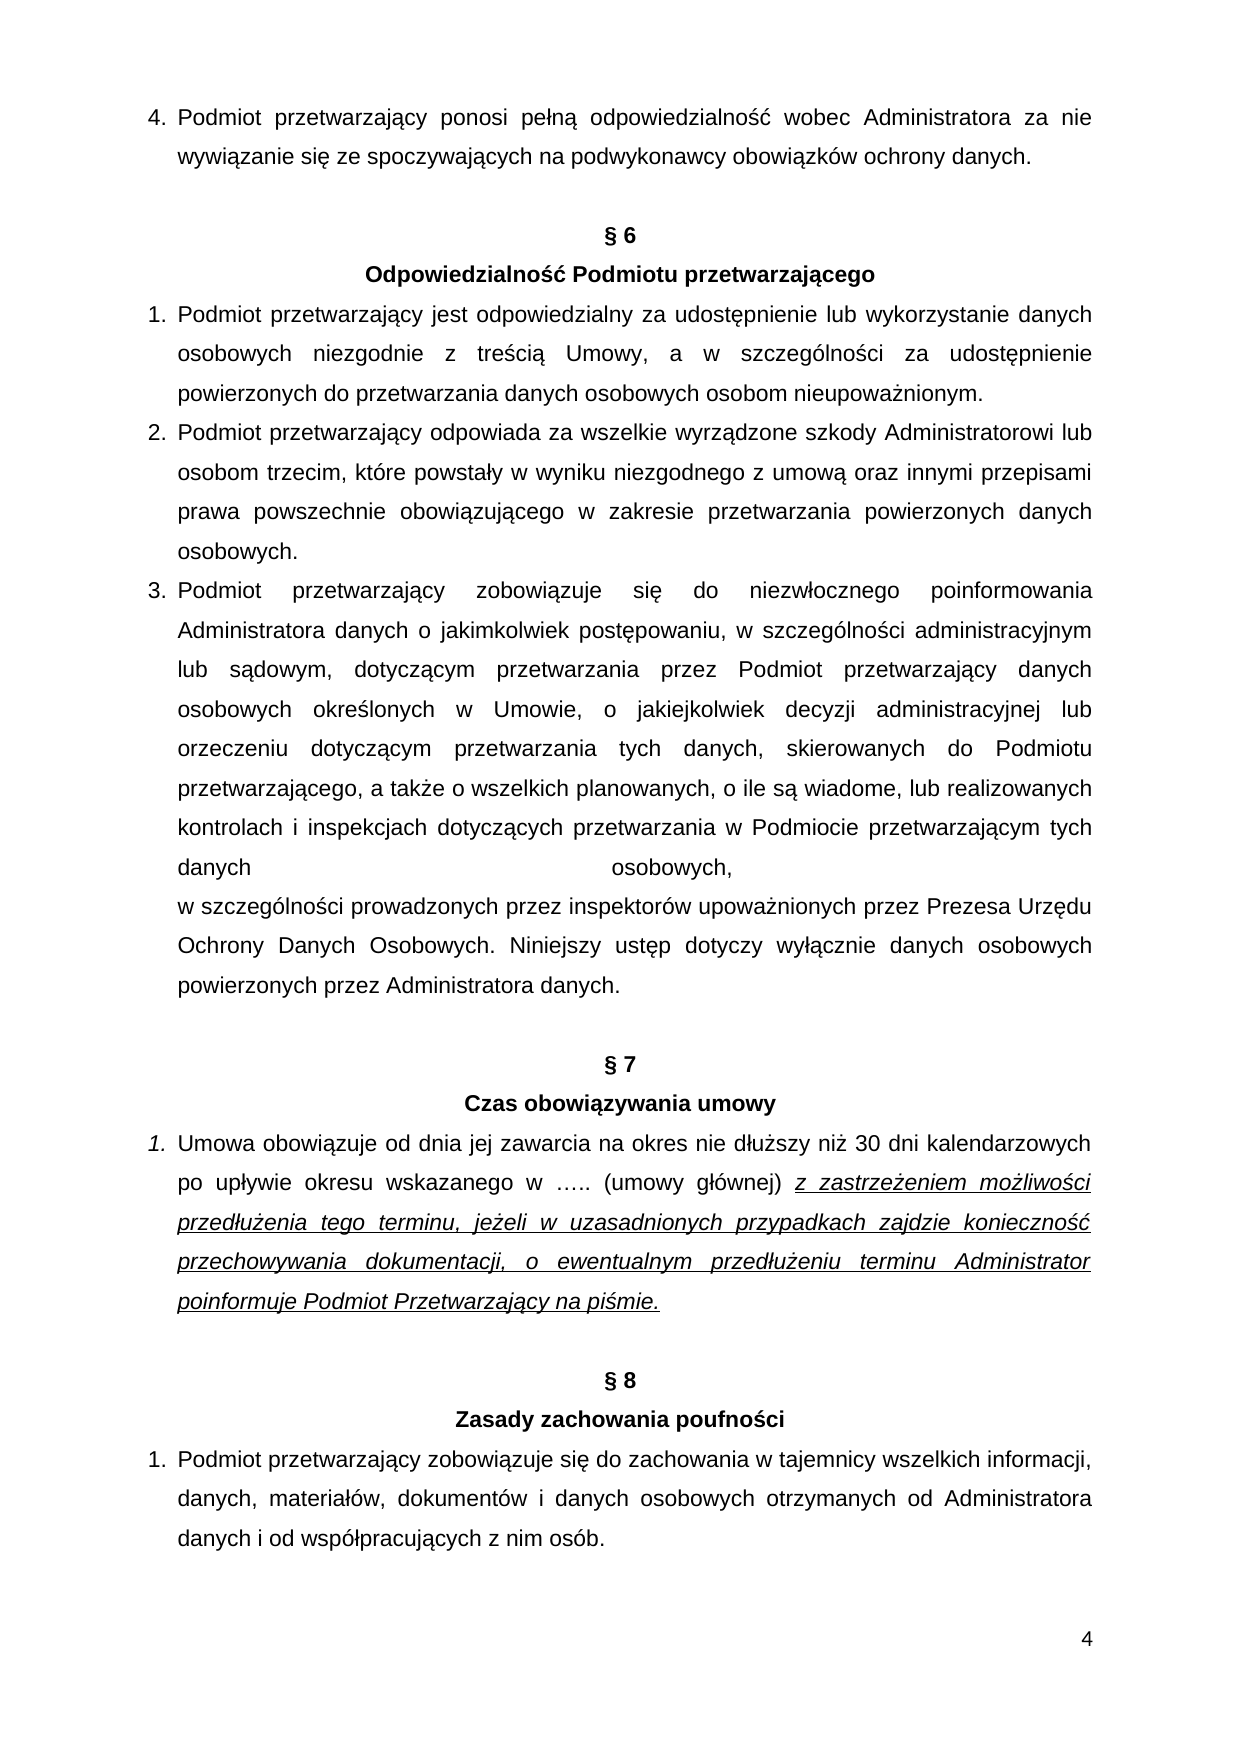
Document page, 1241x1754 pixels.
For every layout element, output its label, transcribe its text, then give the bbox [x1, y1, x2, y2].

text § 6 [148, 222, 1093, 248]
list Podmiot przetwarzający ponosi pełną odpowiedzialność wobec Administratora za nie wywiązanie się ze spoczywających na podwykonawcy obowiązków ochrony danych. [148, 103, 1093, 169]
text Zasady zachowania poufności [148, 1406, 1093, 1433]
list Umowa obowiązuje od dnia jej zawarcia na okres nie dłuższy niż 30 dni kalendarzowych po upływie okresu wskazanego w ….. (umowy głównej) z zastrzeżeniem możliwości przedłużenia tego terminu, jeżeli w uzasadnionych przypadkach zajdzie konieczność przechowywania dokumentacji, o ewentualnym przedłużeniu terminu Administrator poinformuje Podmiot Przetwarzający na piśmie. [148, 1130, 1093, 1314]
text § 8 [148, 1367, 1093, 1393]
text Czas obowiązywania umowy [148, 1090, 1093, 1117]
list Podmiot przetwarzający odpowiada za wszelkie wyrządzone szkody Administratorowi lub osobom trzecim, które powstały w wyniku niezgodnego z umową oraz innymi przepisami prawa powszechnie obowiązującego w zakresie przetwarzania powierzonych danych osobowych. [148, 419, 1093, 564]
list Podmiot przetwarzający zobowiązuje się do zachowania w tajemnicy wszelkich informacji, danych, materiałów, dokumentów i danych osobowych otrzymanych od Administratora danych i od współpracujących z nim osób. [148, 1446, 1093, 1551]
list Podmiot przetwarzający zobowiązuje się do niezwłocznego poinformowania Administratora danych o jakimkolwiek postępowaniu, w szczególności administracyjnym lub sądowym, dotyczącym przetwarzania przez Podmiot przetwarzający danych osobowych określonych w Umowie, o jakiejkolwiek decyzji administracyjnej lub orzeczeniu dotyczącym przetwarzania tych danych, skierowanych do Podmiotu przetwarzającego, a także o wszelkich planowanych, o ile są wiadome, lub realizowanych kontrolach i inspekcjach dotyczących przetwarzania w Podmiocie przetwarzającym tych danych osobowych, w szczególności prowadzonych przez inspektorów upoważnionych przez Prezesa Urzędu Ochrony Danych Osobowych. Niniejszy ustęp dotyczy wyłącznie danych osobowych powierzonych przez Administratora danych. [148, 577, 1093, 998]
list Podmiot przetwarzający jest odpowiedzialny za udostępnienie lub wykorzystanie danych osobowych niezgodnie z treścią Umowy, a w szczególności za udostępnienie powierzonych do przetwarzania danych osobowych osobom nieupoważnionym. [148, 301, 1093, 406]
text § 7 [148, 1051, 1093, 1077]
text Odpowiedzialność Podmiotu przetwarzającego [148, 261, 1093, 288]
